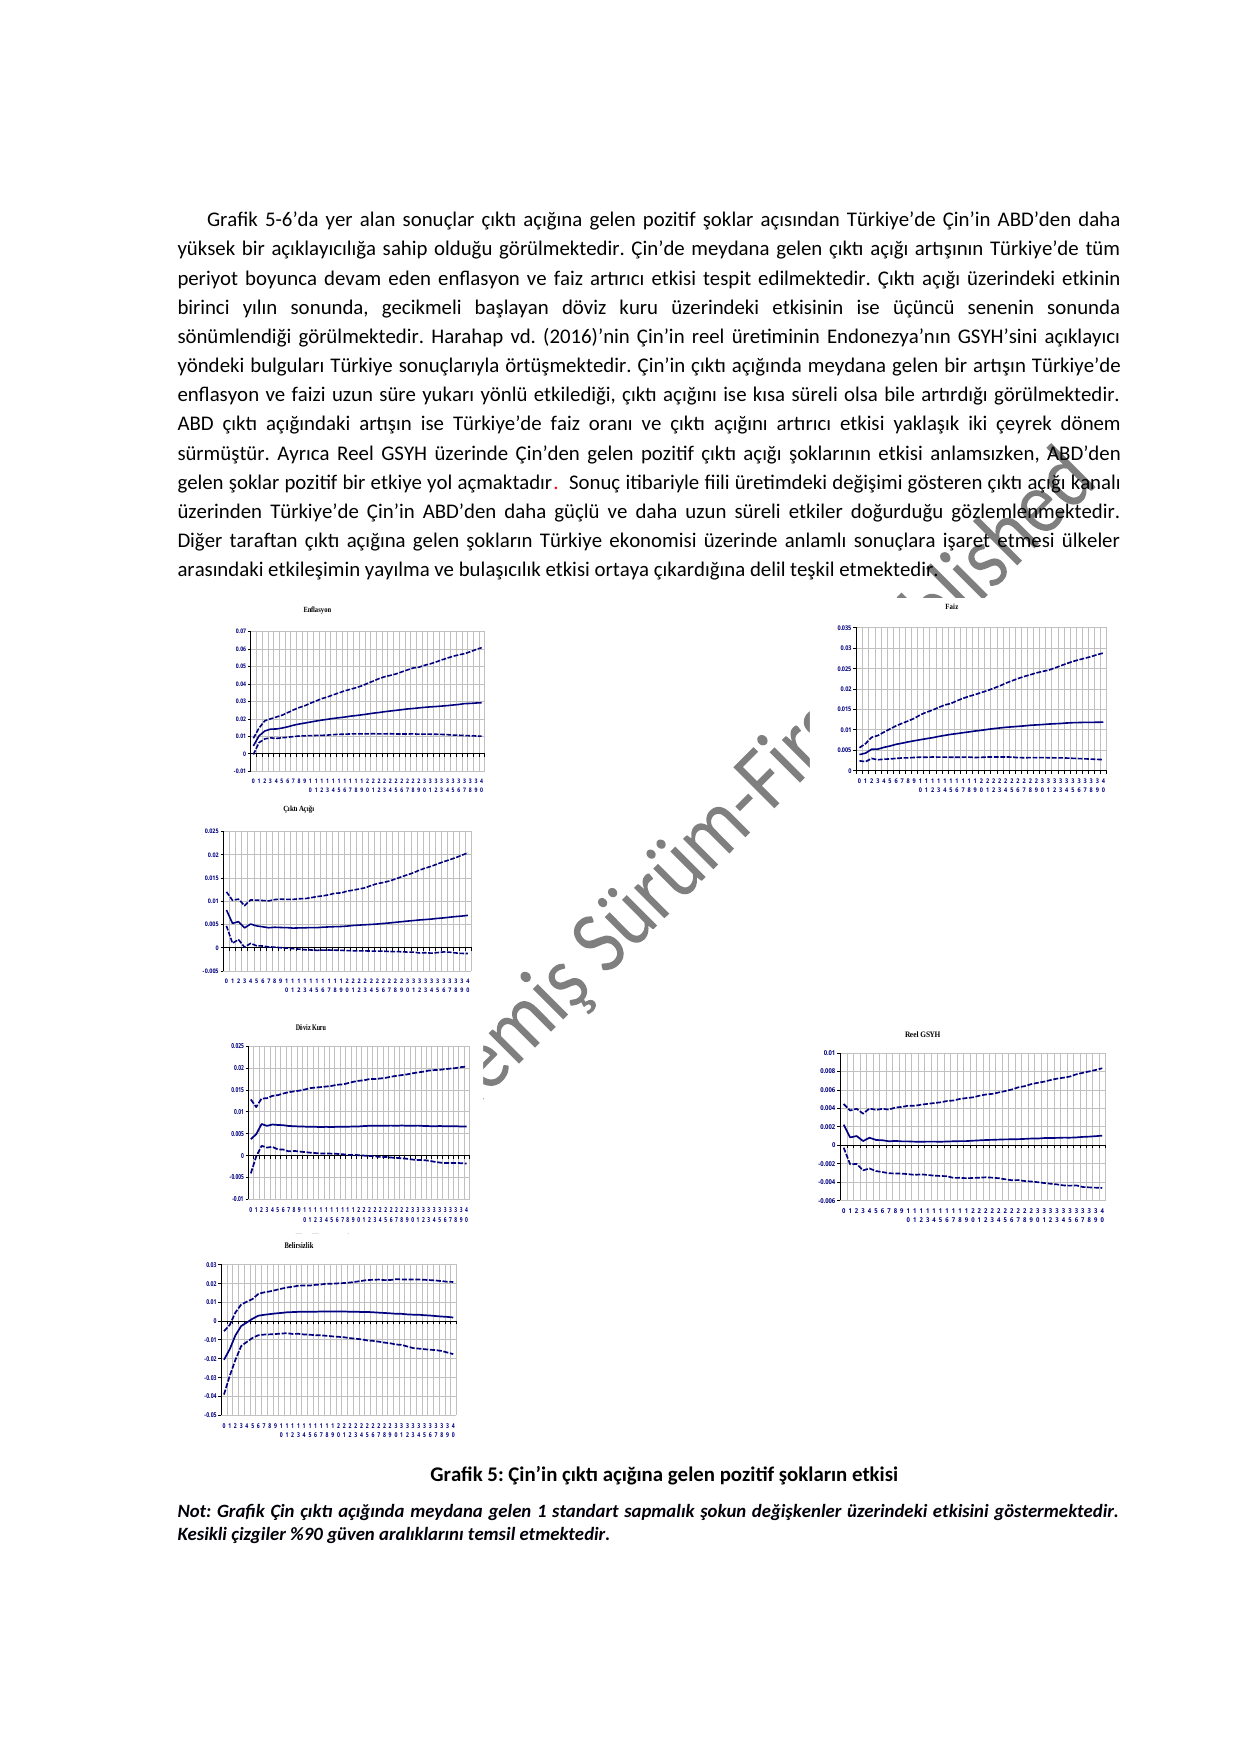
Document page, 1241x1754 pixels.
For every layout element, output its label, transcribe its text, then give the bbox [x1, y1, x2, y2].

text Grafik 5-6’da yer alan sonuçlar çıktı açığına gelen pozitif şoklar açısından Türkiye’de Çin’in ABD’den daha yüksek bir açıklayıcılığa sahip olduğu görülmektedir. Çin’de meydana gelen çıktı açığı artışının Türkiye’de tüm periyot boyunca devam eden enflasyon ve faiz artırıcı etkisi tespit edilmektedir. Çıktı açığı üzerindeki etkinin birinci yılın sonunda, gecikmeli başlayan döviz kuru üzerindeki etkisinin ise üçüncü senenin sonunda sönümlendiği görülmektedir. Harahap vd. (2016)’nin Çin’in reel üretiminin Endonezya’nın GSYH’sini açıklayıcı yöndeki bulguları Türkiye sonuçlarıyla örtüşmektedir. Çin’in çıktı açığında meydana gelen bir artışın Türkiye’de enflasyon ve faizi uzun süre yukarı yönlü etkilediği, çıktı açığını ise kısa süreli olsa bile artırdığı görülmektedir. ABD çıktı açığındaki artışın ise Türkiye’de faiz oranı ve çıktı açığını artırıcı etkisi yaklaşık iki çeyrek dönem sürmüştür. Ayrıca Reel GSYH üzerinde Çin’den gelen pozitif çıktı açığı şoklarının etkisi anlamsızken, ABD’den gelen şoklar pozitif bir etkiye yol açmaktadır. Sonuç itibariyle fiili üretimdeki değişimi gösteren çıktı açığı kanalı üzerinden Türkiye’de Çin’in ABD’den daha güçlü ve daha uzun süreli etkiler doğurduğu gözlemlenmektedir. Diğer taraftan çıktı açığına gelen şokların Türkiye ekonomisi üzerinde anlamlı sonuçlara işaret etmesi ülkeler arasındaki etkileşimin yayılma ve bulaşıcılık etkisi ortaya çıkardığına delil teşkil etmektedir. [177, 206, 1122, 582]
text Not: Grafik Çin çıktı açığında meydana gelen 1 standart sapmalık şokun değişkenler üzerindeki etkisini göstermektedir. Kesikli çizgiler %90 güven aralıklarını temsil etmektedir. [177, 1499, 1122, 1545]
text Grafik 5: Çin’in çıktı açığına gelen pozitif şokların etkisi [177, 1461, 1122, 1487]
